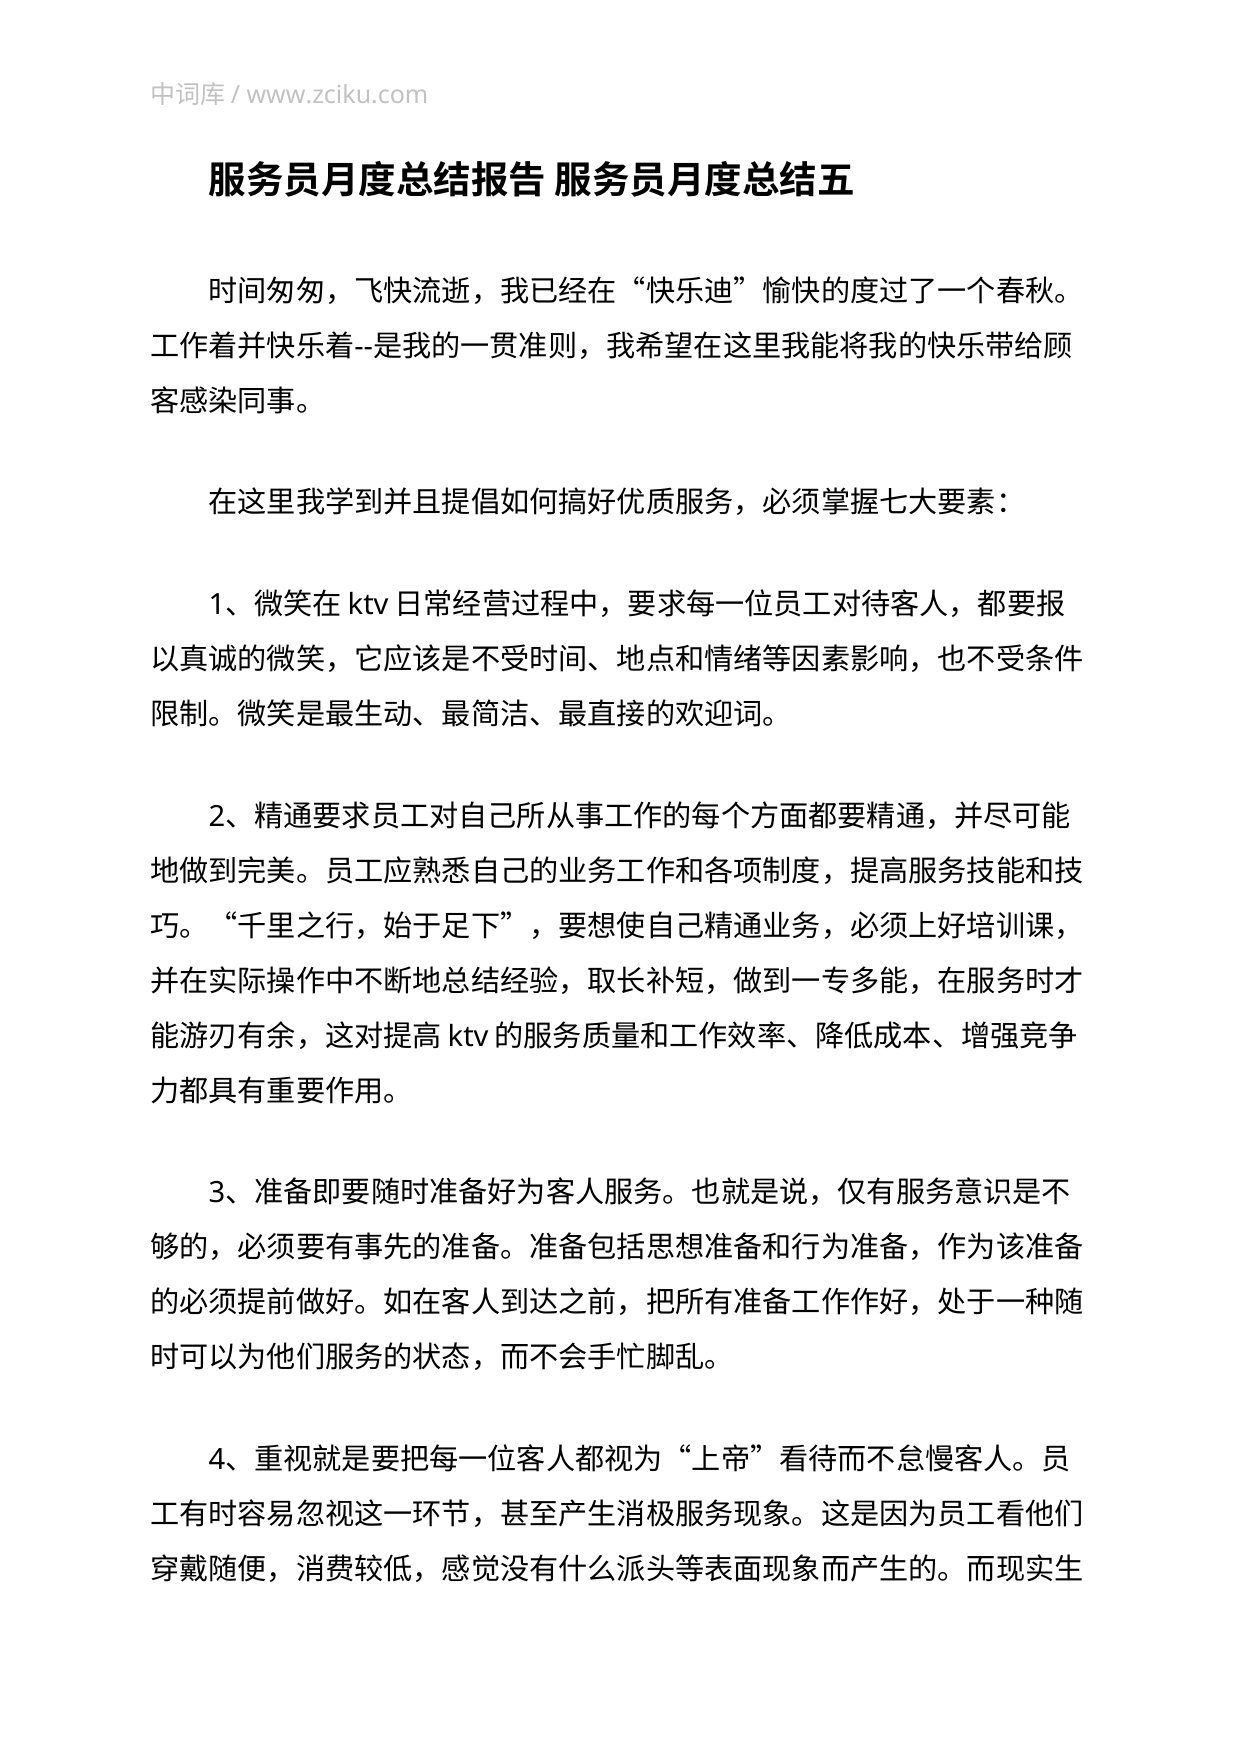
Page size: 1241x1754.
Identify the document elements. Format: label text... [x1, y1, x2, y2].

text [150, 1436, 1090, 1588]
text 2、精通要求员工对自己所从事工作的每个方面都要精通，并尽可能地做到完美。员工应熟悉自己的业务工作和各项制度，提高服务技能和技巧。“千里之行，始于足下”，要想使自己精通业务，必须上好培训课，并在实际操作中不断地总结经验，取长补短，做到一专多能，在服务时才能游刃有余，这对提高ktv的服务质量和工作效率、降低成本、增强竞争力都具有重要作用。 [150, 792, 1090, 1109]
text 时间匆匆，飞快流逝，我已经在“快乐迪”愉快的度过了一个春秋。工作着并快乐着--是我的一贯准则，我希望在这里我能将我的快乐带给顾客感染同事。 [150, 267, 1090, 419]
text 服务员月度总结报告 服务员月度总结五 [150, 150, 1090, 204]
text 在这里我学到并且提倡如何搞好优质服务，必须掌握七大要素： [150, 479, 1090, 521]
text 3、准备即要随时准备好为客人服务。也就是说，仅有服务意识是不够的，必须要有事先的准备。准备包括思想准备和行为准备，作为该准备的必须提前做好。如在客人到达之前，把所有准备工作作好，处于一种随时可以为他们服务的状态，而不会手忙脚乱。 [150, 1169, 1090, 1376]
text 1、微笑在ktv日常经营过程中，要求每一位员工对待客人，都要报以真诚的微笑，它应该是不受时间、地点和情绪等因素影响，也不受条件限制。微笑是最生动、最简洁、最直接的欢迎词。 [150, 581, 1090, 733]
